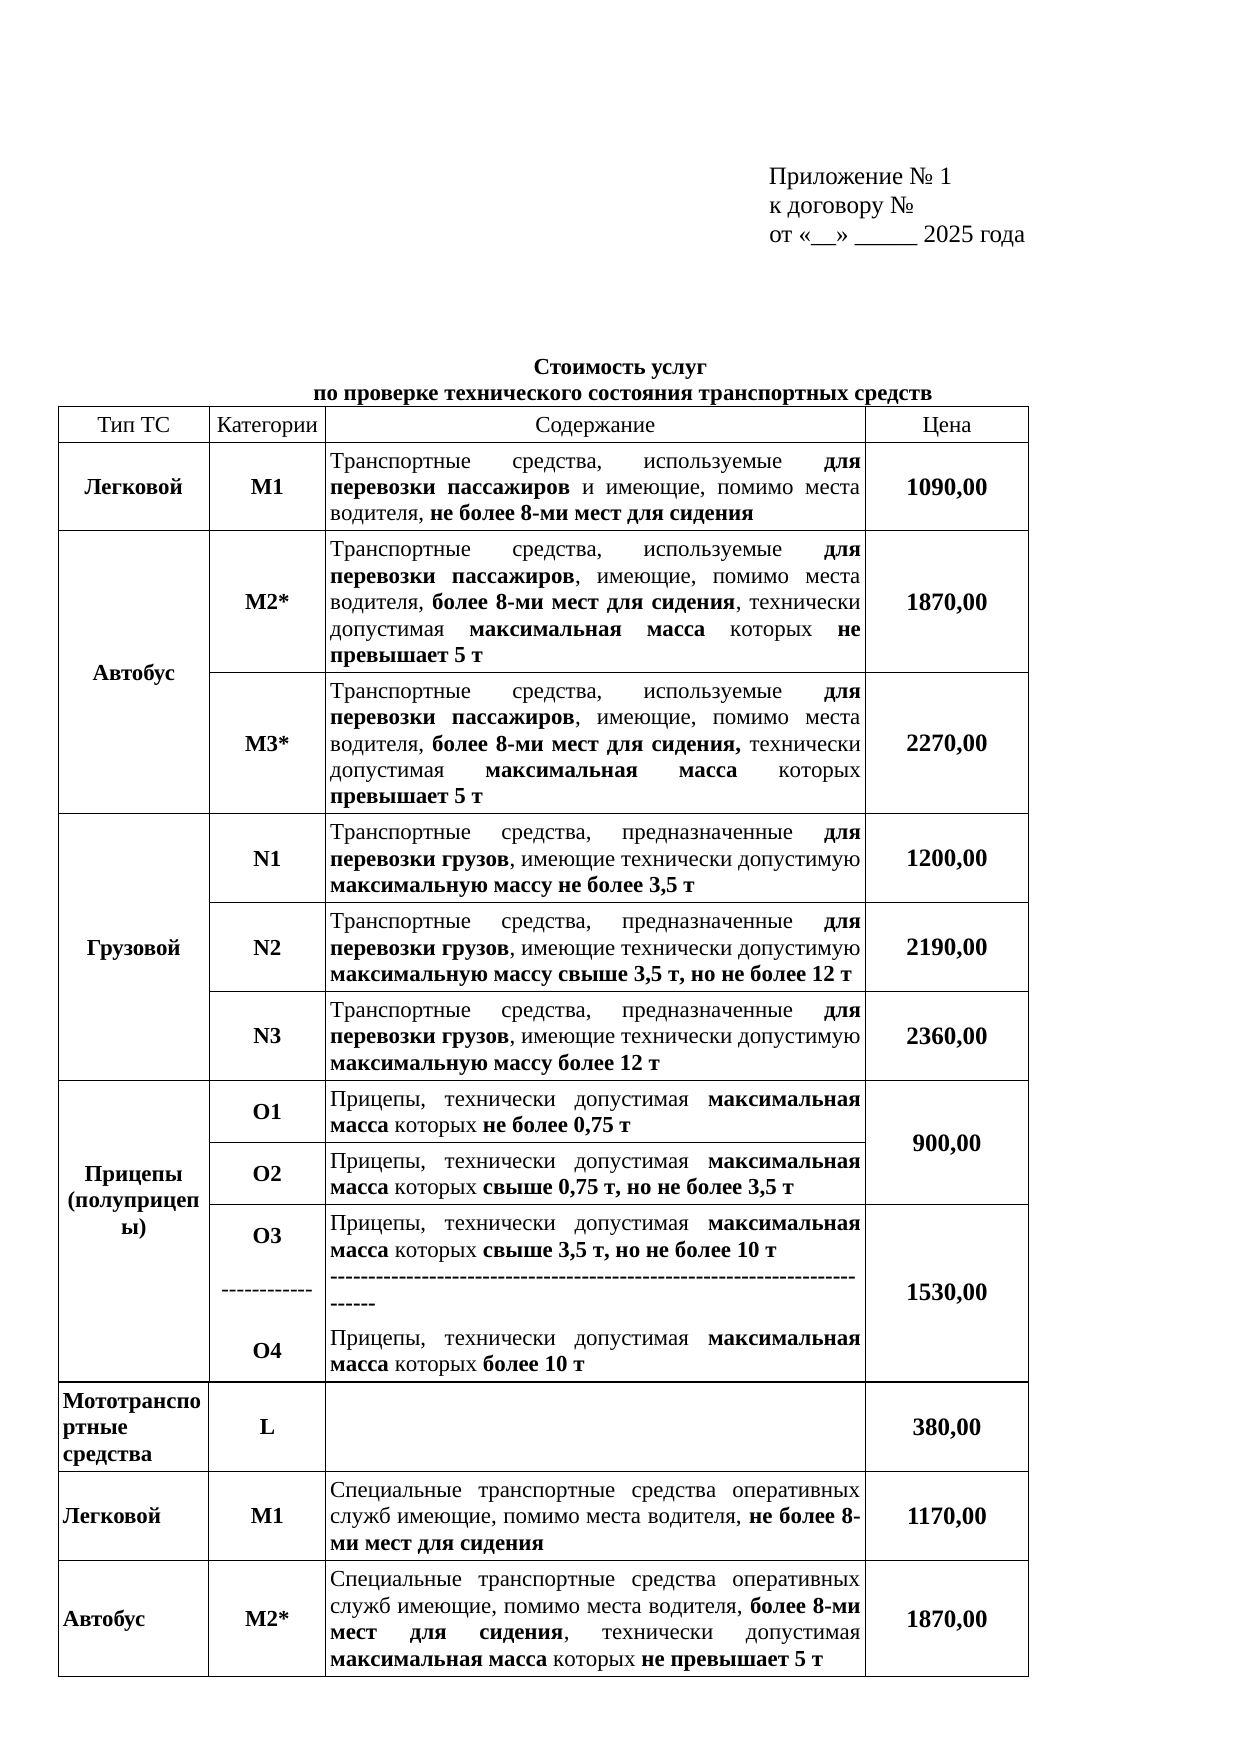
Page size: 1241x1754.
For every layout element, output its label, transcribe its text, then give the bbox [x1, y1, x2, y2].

table_cell O3 ------------ [210, 1205, 325, 1319]
table_cell M1 [210, 443, 325, 530]
table_cell 2190,00 [866, 903, 1028, 991]
text к договору № [769, 190, 1195, 219]
table_cell Прицепы, технически допустимая максимальная масса которых более 10 т [326, 1320, 865, 1381]
text Приложение № 1 [75, 161, 1195, 190]
table_cell 2270,00 [866, 673, 1028, 813]
table_cell О4 [210, 1320, 325, 1381]
table_cell M3* [210, 673, 325, 813]
table_cell Прицепы (полуприцепы) [59, 1081, 209, 1319]
table_cell 380,00 [866, 1383, 1028, 1471]
text Стоимость услуг [75, 353, 1165, 379]
table_cell N1 [210, 814, 325, 902]
text по проверке технического состояния транспортных средств [75, 379, 1165, 406]
table_cell Транспортные средства, предназначенные для перевозки грузов, имеющие технически допустимую максимальную массу более 12 т [326, 992, 865, 1079]
table_cell Транспортные средства, используемые для перевозки пассажиров и имеющие, помимо места водителя, не более 8-ми мест для сидения [326, 443, 865, 530]
table_cell [59, 1320, 209, 1381]
table_cell 1870,00 [866, 1561, 1028, 1676]
table_cell L [209, 1383, 325, 1471]
table_cell 1200,00 [866, 814, 1028, 902]
table_cell M2* [209, 1561, 325, 1676]
table_header Тип ТС [59, 407, 209, 442]
table_cell Легковой [59, 443, 209, 530]
table_header Категории [210, 407, 325, 442]
table_cell [866, 1320, 1028, 1381]
table_cell 1170,00 [866, 1472, 1028, 1560]
table_cell [326, 1383, 865, 1471]
table_cell Транспортные средства, предназначенные для перевозки грузов, имеющие технически допустимую максимальную массу свыше 3,5 т, но не более 12 т [326, 903, 865, 991]
table_header Цена [866, 407, 1028, 442]
table_cell 2360,00 [866, 992, 1028, 1079]
table_cell 1090,00 [866, 443, 1028, 530]
table_cell N2 [210, 903, 325, 991]
table_header Содержание [326, 407, 865, 442]
table_cell M2* [210, 531, 325, 672]
table_cell Автобус [59, 1561, 208, 1676]
table_cell N3 [210, 992, 325, 1079]
table_cell 900,00 [866, 1081, 1028, 1204]
table_cell Специальные транспортные средства оперативных служб имеющие, помимо места водителя, более 8-ми мест для сидения, технически допустимая максимальная масса которых не превышает 5 т [326, 1561, 865, 1676]
table_cell Грузовой [59, 814, 209, 1079]
table_cell M1 [209, 1472, 325, 1560]
table_cell Прицепы, технически допустимая максимальная масса которых свыше 3,5 т, но не более 10 т --------------------------------------------------------------------------- [326, 1205, 865, 1319]
table_cell O2 [210, 1143, 325, 1204]
table_cell Специальные транспортные средства оперативных служб имеющие, помимо места водителя, не более 8-ми мест для сидения [326, 1472, 865, 1560]
table_cell 1530,00 [866, 1205, 1028, 1319]
table_cell 1870,00 [866, 531, 1028, 672]
table_cell O1 [210, 1081, 325, 1142]
table_cell Автобус [59, 531, 209, 813]
text от «__» _____ 2025 года [769, 219, 1195, 247]
table_cell Прицепы, технически допустимая максимальная масса которых свыше 0,75 т, но не более 3,5 т [326, 1143, 865, 1204]
table_cell Транспортные средства, используемые для перевозки пассажиров, имеющие, помимо места водителя, более 8-ми мест для сидения, технически допустимая максимальная масса которых превышает 5 т [326, 673, 865, 813]
table_cell Транспортные средства, предназначенные для перевозки грузов, имеющие технически допустимую максимальную массу не более 3,5 т [326, 814, 865, 902]
table_cell Мототранспортные средства [59, 1383, 208, 1471]
table_cell Легковой [59, 1472, 208, 1560]
table_cell Прицепы, технически допустимая максимальная масса которых не более 0,75 т [326, 1081, 865, 1142]
table_cell Транспортные средства, используемые для перевозки пассажиров, имеющие, помимо места водителя, более 8-ми мест для сидения, технически допустимая максимальная масса которых не превышает 5 т [326, 531, 865, 672]
